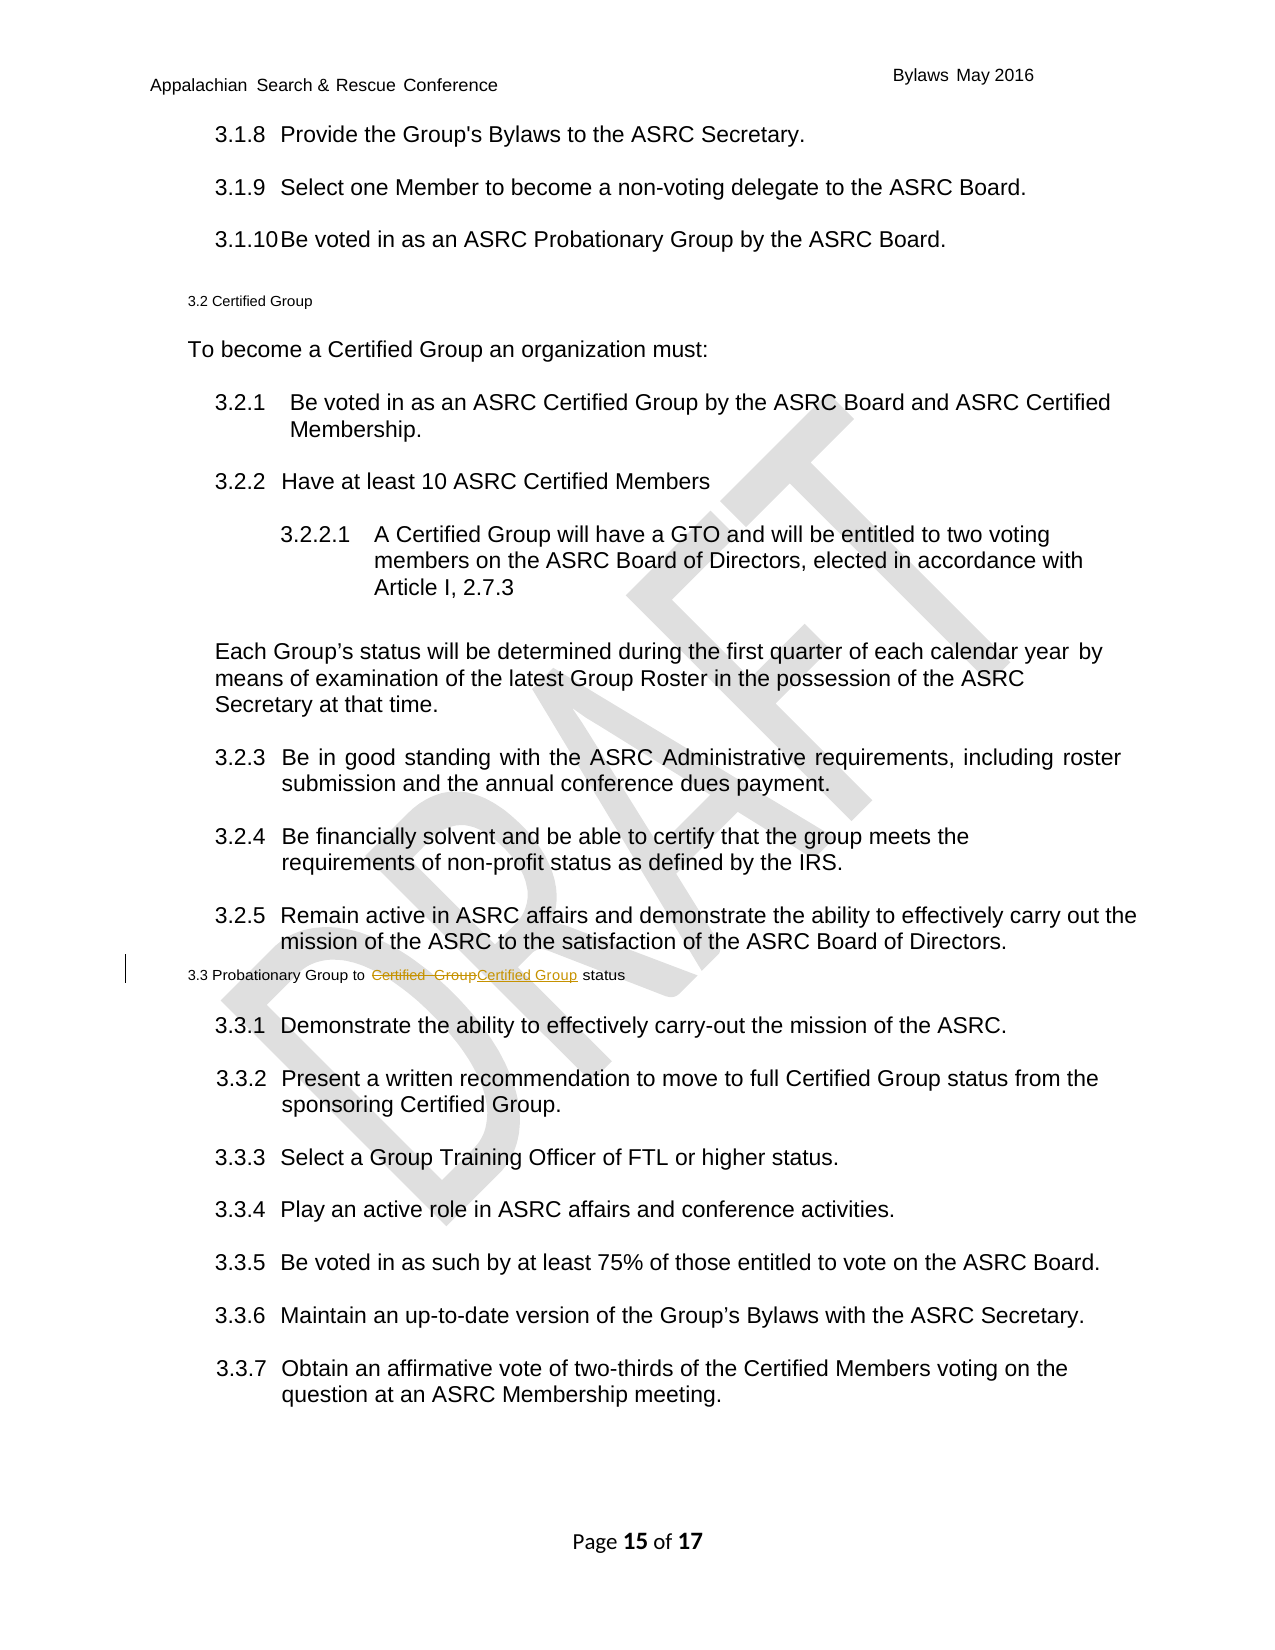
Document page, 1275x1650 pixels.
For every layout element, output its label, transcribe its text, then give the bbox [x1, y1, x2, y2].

text 3.3.5 Be voted in as such by at least 75% of those entitled to vote on the ASRC Board. [214, 1249, 1137, 1275]
text 3.2.1 Be voted in as an ASRC Certified Group by the ASRC Board and ASRC Certified Membership. [214, 389, 1137, 442]
text 3.2.5 Remain active in ASRC affairs and demonstrate the ability to effectively carry out the mission of the ASRC to the satisfaction of the ASRC Board of Directors. [214, 902, 1137, 954]
text 3.2.3 Be in good standing with the ASRC Administrative requirements, including roster submission and the annual conference dues payment. [214, 743, 1122, 796]
text 3.1.9 Select one Member to become a non-voting delegate to the ASRC Board. [214, 173, 1137, 200]
text 3.3.1 Demonstrate the ability to effectively carry-out the mission of the ASRC. [214, 1012, 1137, 1038]
text 3.3.4 Play an active role in ASRC affairs and conference activities. [214, 1196, 1137, 1223]
text 3.3.2 Present a written recommendation to move to full Certified Group status from the sponsoring Certified Group. [216, 1064, 1104, 1117]
text 3.1.10 Be voted in as an ASRC Probationary Group by the ASRC Board. [214, 226, 1137, 253]
text 3.2.2 Have at least 10 ASRC Certified Members [214, 468, 1137, 494]
text 3.1.8 Provide the Group's Bylaws to the ASRC Secretary. [214, 121, 1137, 147]
subtitle 3.2 Certified Group [188, 281, 1137, 310]
text To become a Certified Group an organization must: [187, 336, 1137, 363]
text 3.3.6 Maintain an up-to-date version of the Group’s Bylaws with the ASRC Secretary. [214, 1302, 1137, 1328]
text 3.3.7 Obtain an affirmative vote of two-thirds of the Certified Members voting on the question at an ASRC Membership meeting. [216, 1354, 1086, 1407]
text 3.2.4 Be financially solvent and be able to certify that the group meets the requirements of non-profit status as defined by the IRS. [214, 823, 1107, 875]
text 3.2.2.1 A Certified Group will have a GTO and will be entitled to two voting members on the ASRC Board of Directors, elected in accordance with Article I, 2.7.3 [280, 521, 1137, 600]
text Each Group’s status will be determined during the first quarter of each calendar year by means of examination of the latest Group Roster in the possession of the ASRC Secretary at that time. [214, 626, 1113, 717]
subtitle 3.3 Probationary Group to status [188, 954, 1137, 983]
text 3.3.3 Select a Group Training Officer of FTL or higher status. [214, 1144, 1137, 1170]
